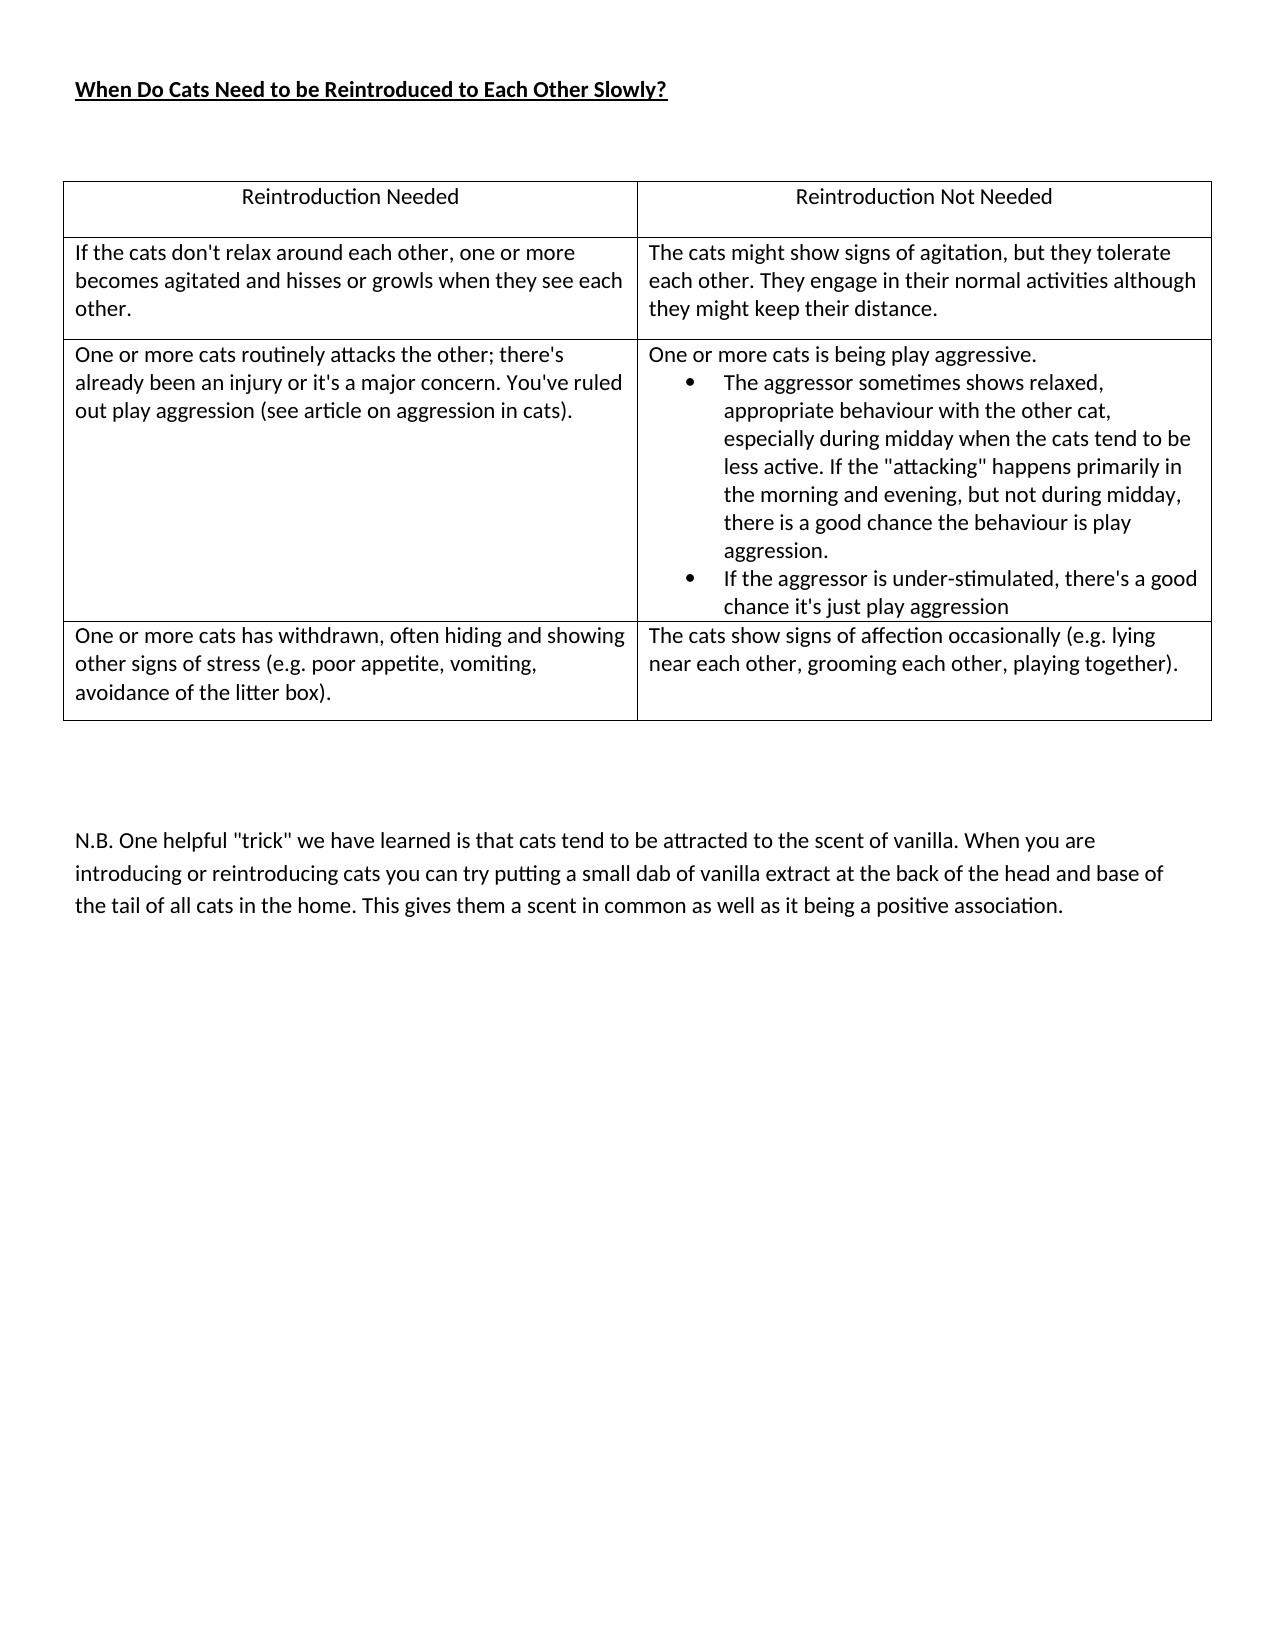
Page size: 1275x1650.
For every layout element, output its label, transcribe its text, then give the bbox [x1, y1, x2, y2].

table_cell The cats show signs of affection occasionally (e.g. lying near each other, grooming each other, playing together). [638, 622, 1211, 719]
table_cell If the cats don't relax around each other, one or more becomes agitated and hisses or growls when they see each other. [64, 238, 637, 339]
table_cell One or more cats has withdrawn, often hiding and showing other signs of stress (e.g. poor appetite, vomiting, avoidance of the litter box). [64, 622, 637, 719]
table_cell One or more cats is being play aggressive. The aggressor sometimes shows relaxed, appropriate behaviour with the other cat, especially during midday when the cats tend to be less active. If the "attacking" happens primarily in the morning and evening, but not during midday, there is a good chance the behaviour is play aggression. If the aggressor is under-stimulated, there's a good chance it's just play aggression [638, 340, 1211, 621]
table_header Reintroduction Needed [64, 182, 637, 237]
text N.B. One helpful "trick" we have learned is that cats tend to be attracted to the scent of vanilla. When you are introducing or reintroducing cats you can try putting a small dab of vanilla extract at the back of the head and base of the tail of all cats in the home. This gives them a scent in common as well as it being a positive association. [75, 827, 1200, 919]
table_cell One or more cats routinely attacks the other; there's already been an injury or it's a major concern. You've ruled out play aggression (see article on aggression in cats). [64, 340, 637, 621]
text When Do Cats Need to be Reintroduced to Each Other Slowly? [75, 75, 1200, 103]
table_cell The cats might show signs of agitation, but they tolerate each other. They engage in their normal activities although they might keep their distance. [638, 238, 1211, 339]
table_header Reintroduction Not Needed [638, 182, 1211, 237]
